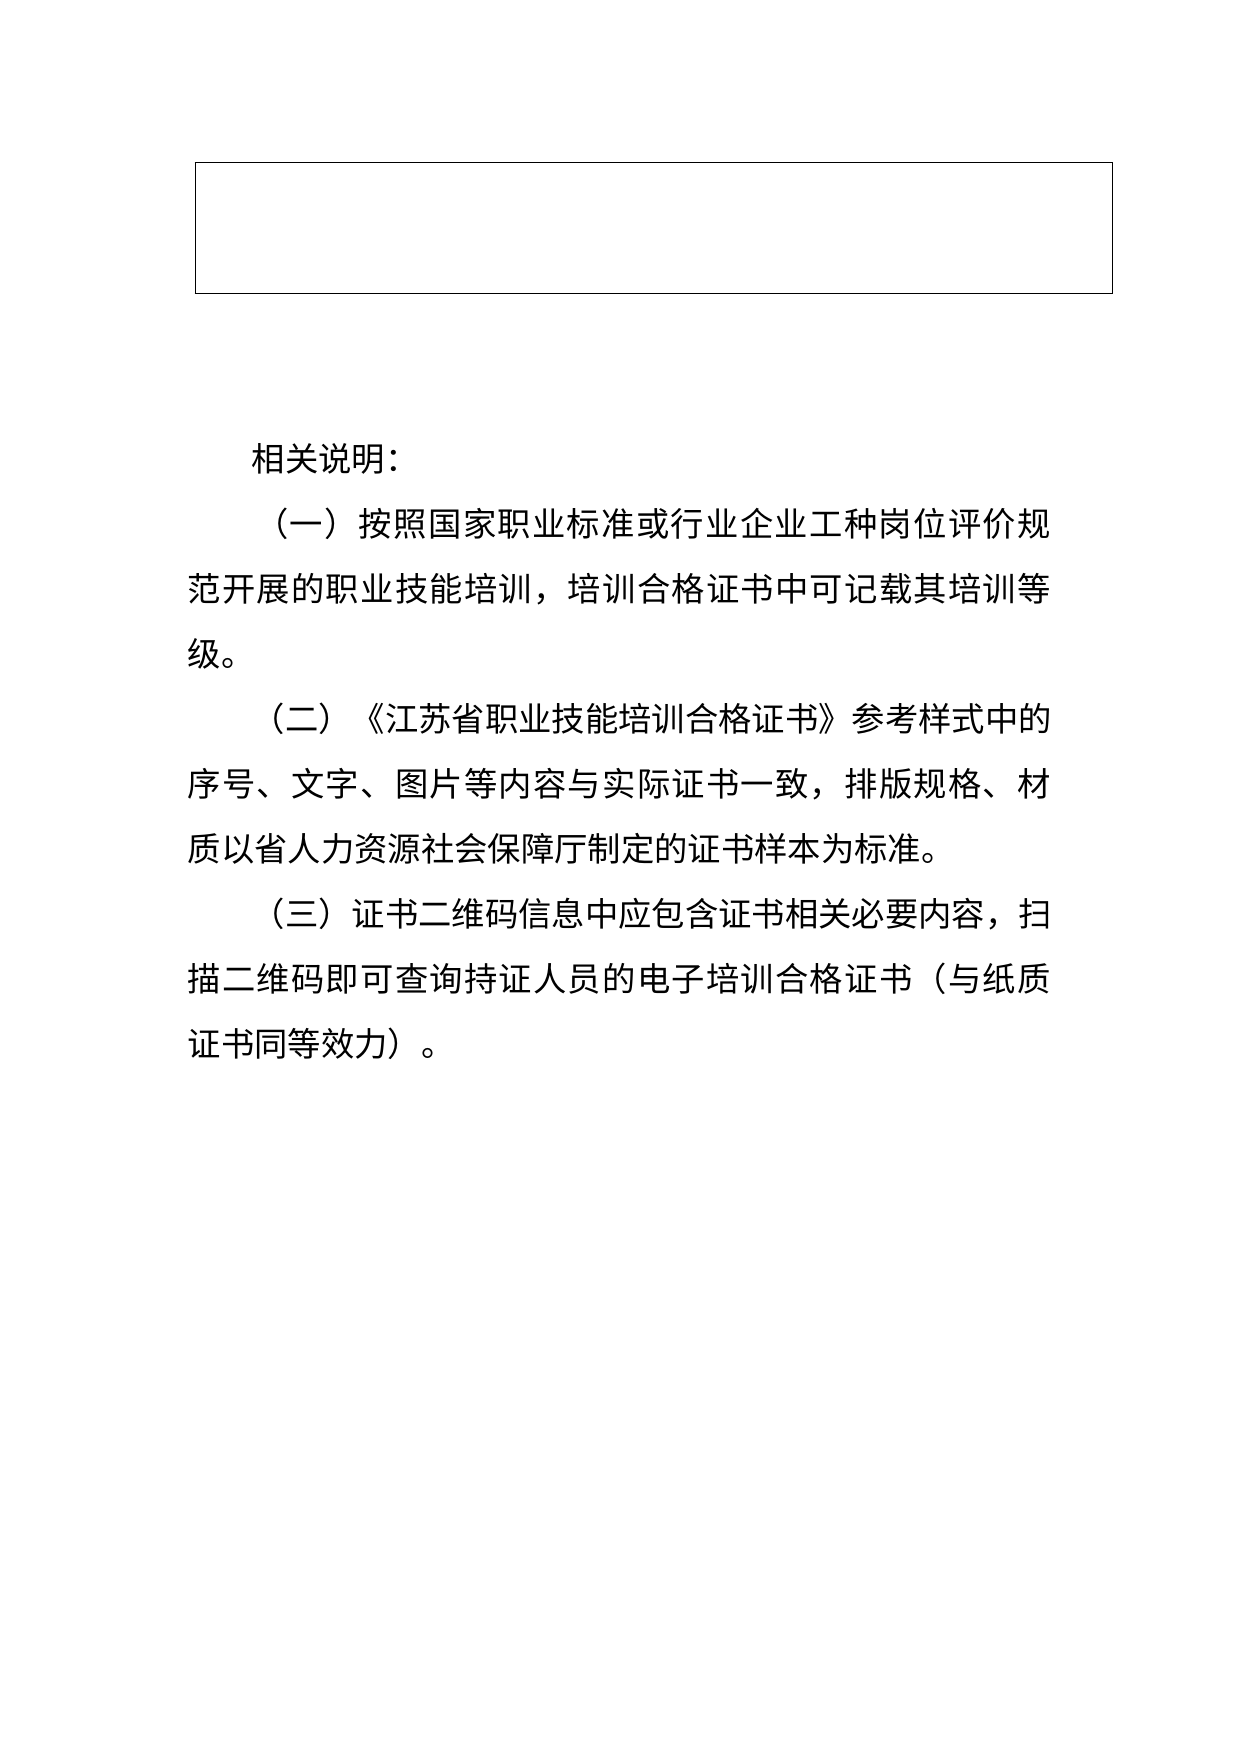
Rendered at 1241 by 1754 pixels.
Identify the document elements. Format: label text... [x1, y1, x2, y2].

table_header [196, 163, 1112, 293]
text （一）按照国家职业标准或行业企业工种岗位评价规范开展的职业技能培训，培训合格证书中可记载其培训等级。 [187, 489, 1053, 684]
text （三）证书二维码信息中应包含证书相关必要内容，扫描二维码即可查询持证人员的电子培训合格证书（与纸质证书同等效力）。 [187, 879, 1053, 1074]
text 相关说明： [187, 424, 1053, 489]
text （二）《江苏省职业技能培训合格证书》参考样式中的序号、文字、图片等内容与实际证书一致，排版规格、材质以省人力资源社会保障厅制定的证书样本为标准。 [187, 684, 1053, 879]
